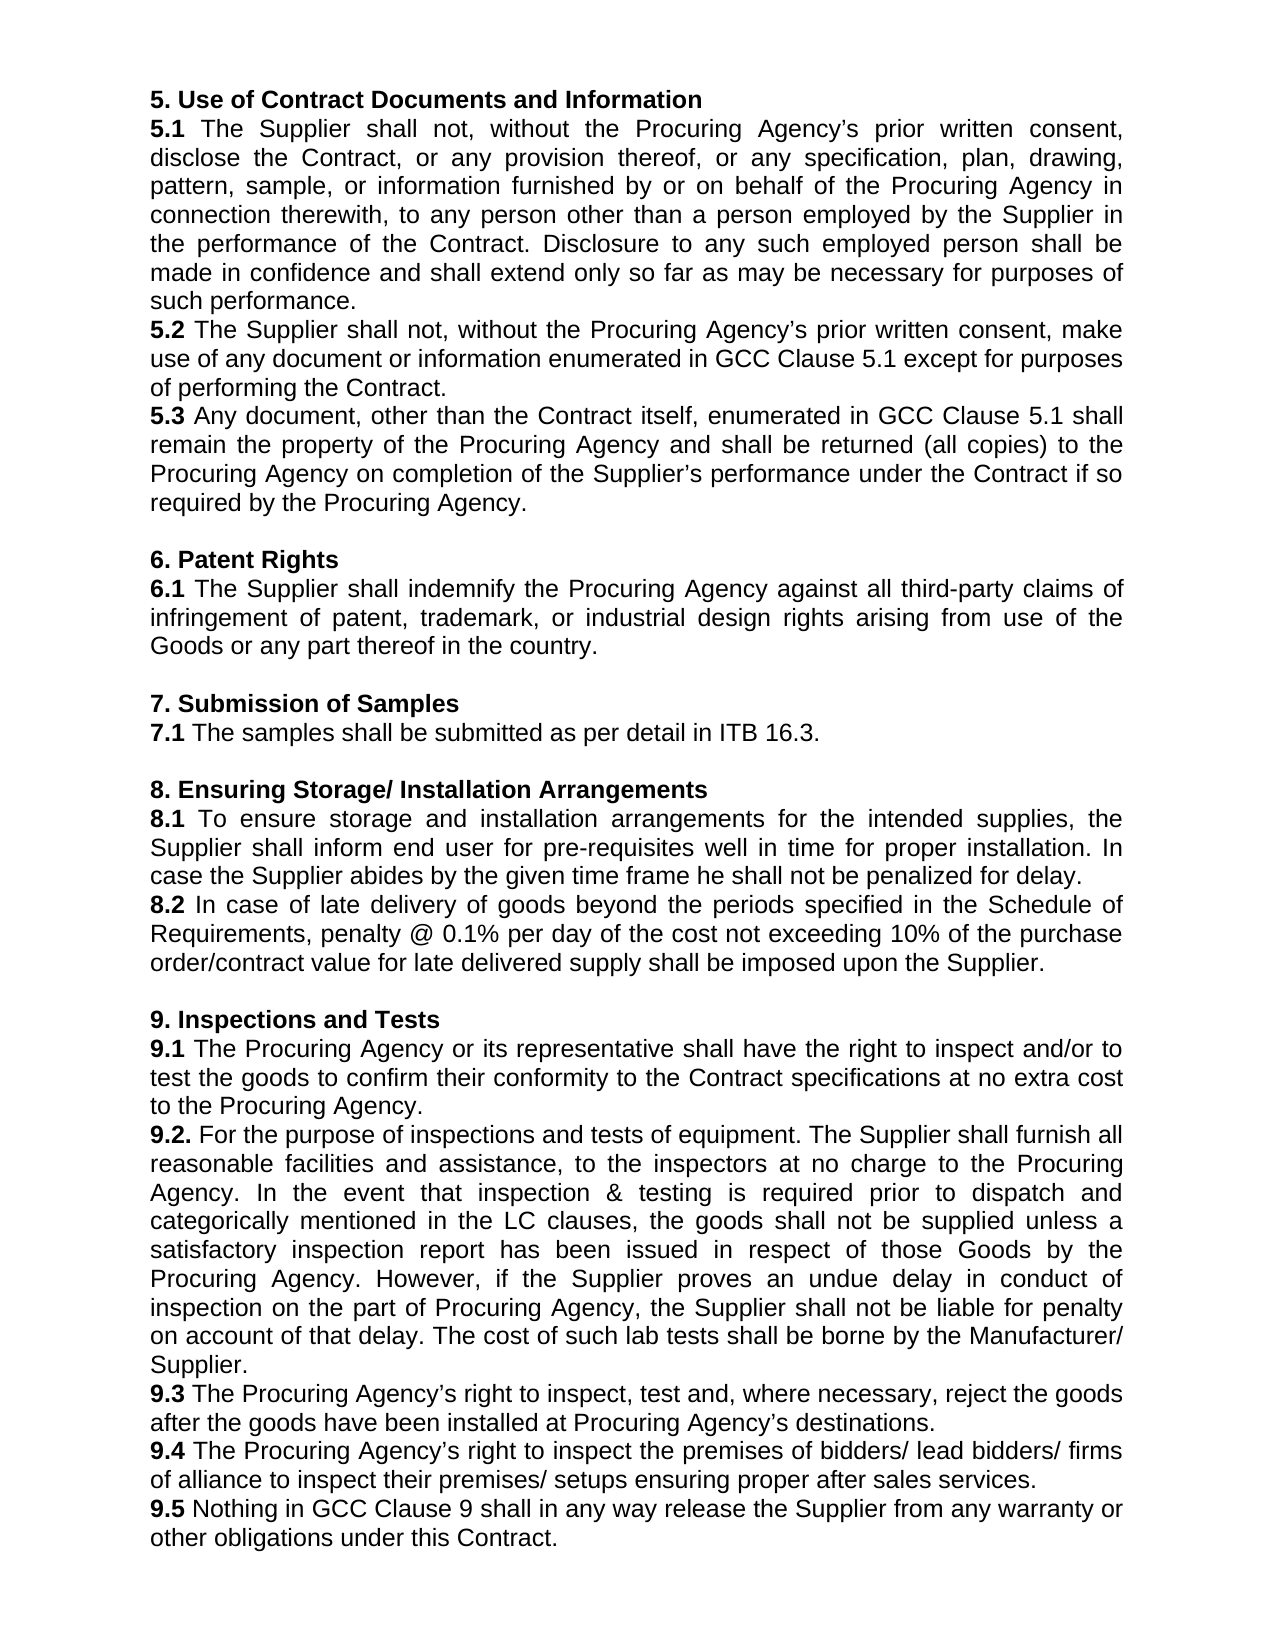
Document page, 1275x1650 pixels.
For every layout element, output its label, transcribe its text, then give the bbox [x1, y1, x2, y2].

text 5.2 The Supplier shall not, without the Procuring Agency’s prior written consent, make use of any document or information enumerated in GCC Clause 5.1 except for purposes of performing the Contract. [150, 315, 1125, 401]
text 6.1 The Supplier shall indemnify the Procuring Agency against all third-party claims of infringement of patent, trademark, or industrial design rights arising from use of the Goods or any part thereof in the country. [150, 574, 1125, 660]
text 8.1 To ensure storage and installation arrangements for the intended supplies, the Supplier shall inform end user for pre-requisites well in time for proper installation. In case the Supplier abides by the given time frame he shall not be penalized for delay. [150, 804, 1125, 890]
text 8. Ensuring Storage/ Installation Arrangements [150, 775, 1125, 804]
text 5.1 The Supplier shall not, without the Procuring Agency’s prior written consent, disclose the Contract, or any provision thereof, or any specification, plan, drawing, pattern, sample, or information furnished by or on behalf of the Procuring Agency in connection therewith, to any person other than a person employed by the Supplier in the performance of the Contract. Disclosure to any such employed person shall be made in confidence and shall extend only so far as may be necessary for purposes of such performance. [150, 114, 1125, 315]
text 9.5 Nothing in GCC Clause 9 shall in any way release the Supplier from any warranty or other obligations under this Contract. [150, 1494, 1125, 1551]
text 8.2 In case of late delivery of goods beyond the periods specified in the Schedule of Requirements, penalty @ 0.1% per day of the cost not exceeding 10% of the purchase order/contract value for late delivered supply shall be imposed upon the Supplier. [150, 890, 1125, 976]
text 5. Use of Contract Documents and Information [150, 85, 1125, 114]
text 9. Inspections and Tests [150, 1005, 1125, 1034]
text 7.1 The samples shall be submitted as per detail in ITB 16.3. [150, 717, 1125, 746]
text 7. Submission of Samples [150, 689, 1125, 717]
text 9.3 The Procuring Agency’s right to inspect, test and, where necessary, reject the goods after the goods have been installed at Procuring Agency’s destinations. [150, 1379, 1125, 1436]
text 6. Patent Rights [150, 545, 1125, 574]
text 9.1 The Procuring Agency or its representative shall have the right to inspect and/or to test the goods to confirm their conformity to the Contract specifications at no extra cost to the Procuring Agency. [150, 1034, 1125, 1120]
text 5.3 Any document, other than the Contract itself, enumerated in GCC Clause 5.1 shall remain the property of the Procuring Agency and shall be returned (all copies) to the Procuring Agency on completion of the Supplier’s performance under the Contract if so required by the Procuring Agency. [150, 401, 1125, 516]
text 9.4 The Procuring Agency’s right to inspect the premises of bidders/ lead bidders/ firms of alliance to inspect their premises/ setups ensuring proper after sales services. [150, 1436, 1125, 1494]
text 9.2. For the purpose of inspections and tests of equipment. The Supplier shall furnish all reasonable facilities and assistance, to the inspectors at no charge to the Procuring Agency. In the event that inspection & testing is required prior to dispatch and categorically mentioned in the LC clauses, the goods shall not be supplied unless a satisfactory inspection report has been issued in respect of those Goods by the Procuring Agency. However, if the Supplier proves an undue delay in conduct of inspection on the part of Procuring Agency, the Supplier shall not be liable for penalty on account of that delay. The cost of such lab tests shall be borne by the Manufacturer/ Supplier. [150, 1120, 1125, 1379]
